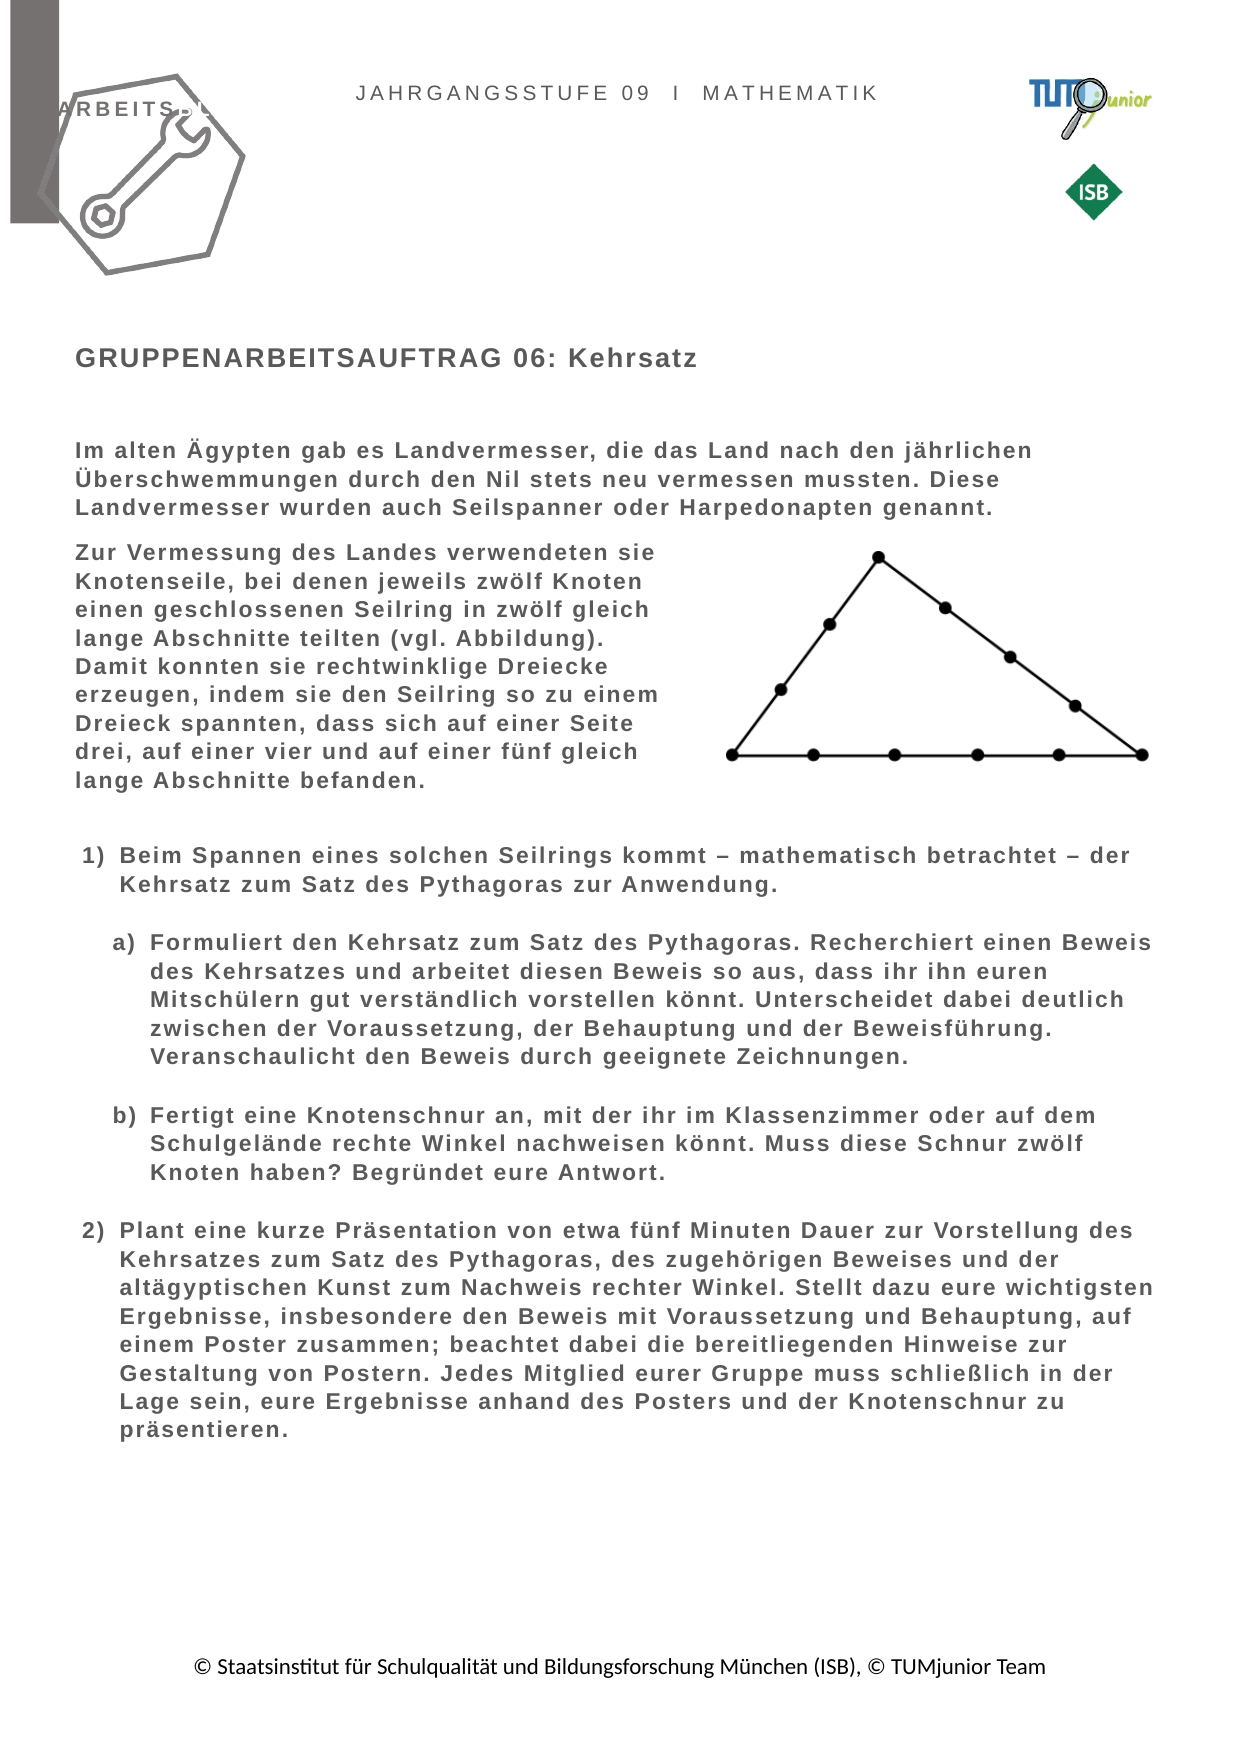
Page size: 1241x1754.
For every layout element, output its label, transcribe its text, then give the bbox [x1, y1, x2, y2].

list Fertigt eine Knotenschnur an, mit der ihr im Klassenzimmer oder auf dem Schulgelände rechte Winkel nachweisen könnt. Muss diese Schnur zwölf Knoten haben? Begründet eure Antwort. [112, 1102, 1165, 1215]
list Plant eine kurze Präsentation von etwa fünf Minuten Dauer zur Vorstellung des Kehrsatzes zum Satz des Pythagoras, des zugehörigen Beweises und der altägyptischen Kunst zum Nachweis rechter Winkel. Stellt dazu eure wichtigsten Ergebnisse, insbesondere den Beweis mit Voraussetzung und Behauptung, auf einem Poster zusammen; beachtet dabei die bereitliegenden Hinweise zur Gestaltung von Postern. Jedes Mitglied eurer Gruppe muss schließlich in der Lage sein, eure Ergebnisse anhand des Posters und der Knotenschnur zu präsentieren. [82, 1217, 1165, 1443]
text Im alten Ägypten gab es Landvermesser, die das Land nach den jährlichen Überschwemmungen durch den Nil stets neu vermessen mussten. Diese Landvermesser wurden auch Seilspanner oder Harpedonapten genannt. [75, 437, 1165, 520]
picture [1023, 73, 1154, 142]
text GRUPPENARBEITSAUFTRAG 06: Kehrsatz [75, 342, 1165, 373]
list Formuliert den Kehrsatz zum Satz des Pythagoras. Recherchiert einen Beweis des Kehrsatzes und arbeitet diesen Beweis so aus, dass ihr ihn euren Mitschülern gut verständlich vorstellen könnt. Unterscheidet dabei deutlich zwischen der Voraussetzung, der Behauptung und der Beweisführung. Veranschaulicht den Beweis durch geeignete Zeichnungen. [112, 929, 1165, 1099]
picture [1057, 156, 1129, 227]
text Zur Vermessung des Landes verwendeten sie Knotenseile, bei denen jeweils zwölf Knoten einen geschlossenen Seilring in zwölf gleich lange Abschnitte teilten (vgl. Abbildung). Damit konnten sie rechtwinklige Dreiecke erzeugen, indem sie den Seilring so zu einem Dreieck spannten, dass sich auf einer Seite drei, auf einer vier und auf einer fünf gleich lange Abschnitte befanden. [75, 539, 680, 823]
picture [725, 551, 1151, 764]
list Beim Spannen eines solchen Seilrings kommt – mathematisch betrachtet – der Kehrsatz zum Satz des Pythagoras zur Anwendung. [82, 842, 1165, 927]
